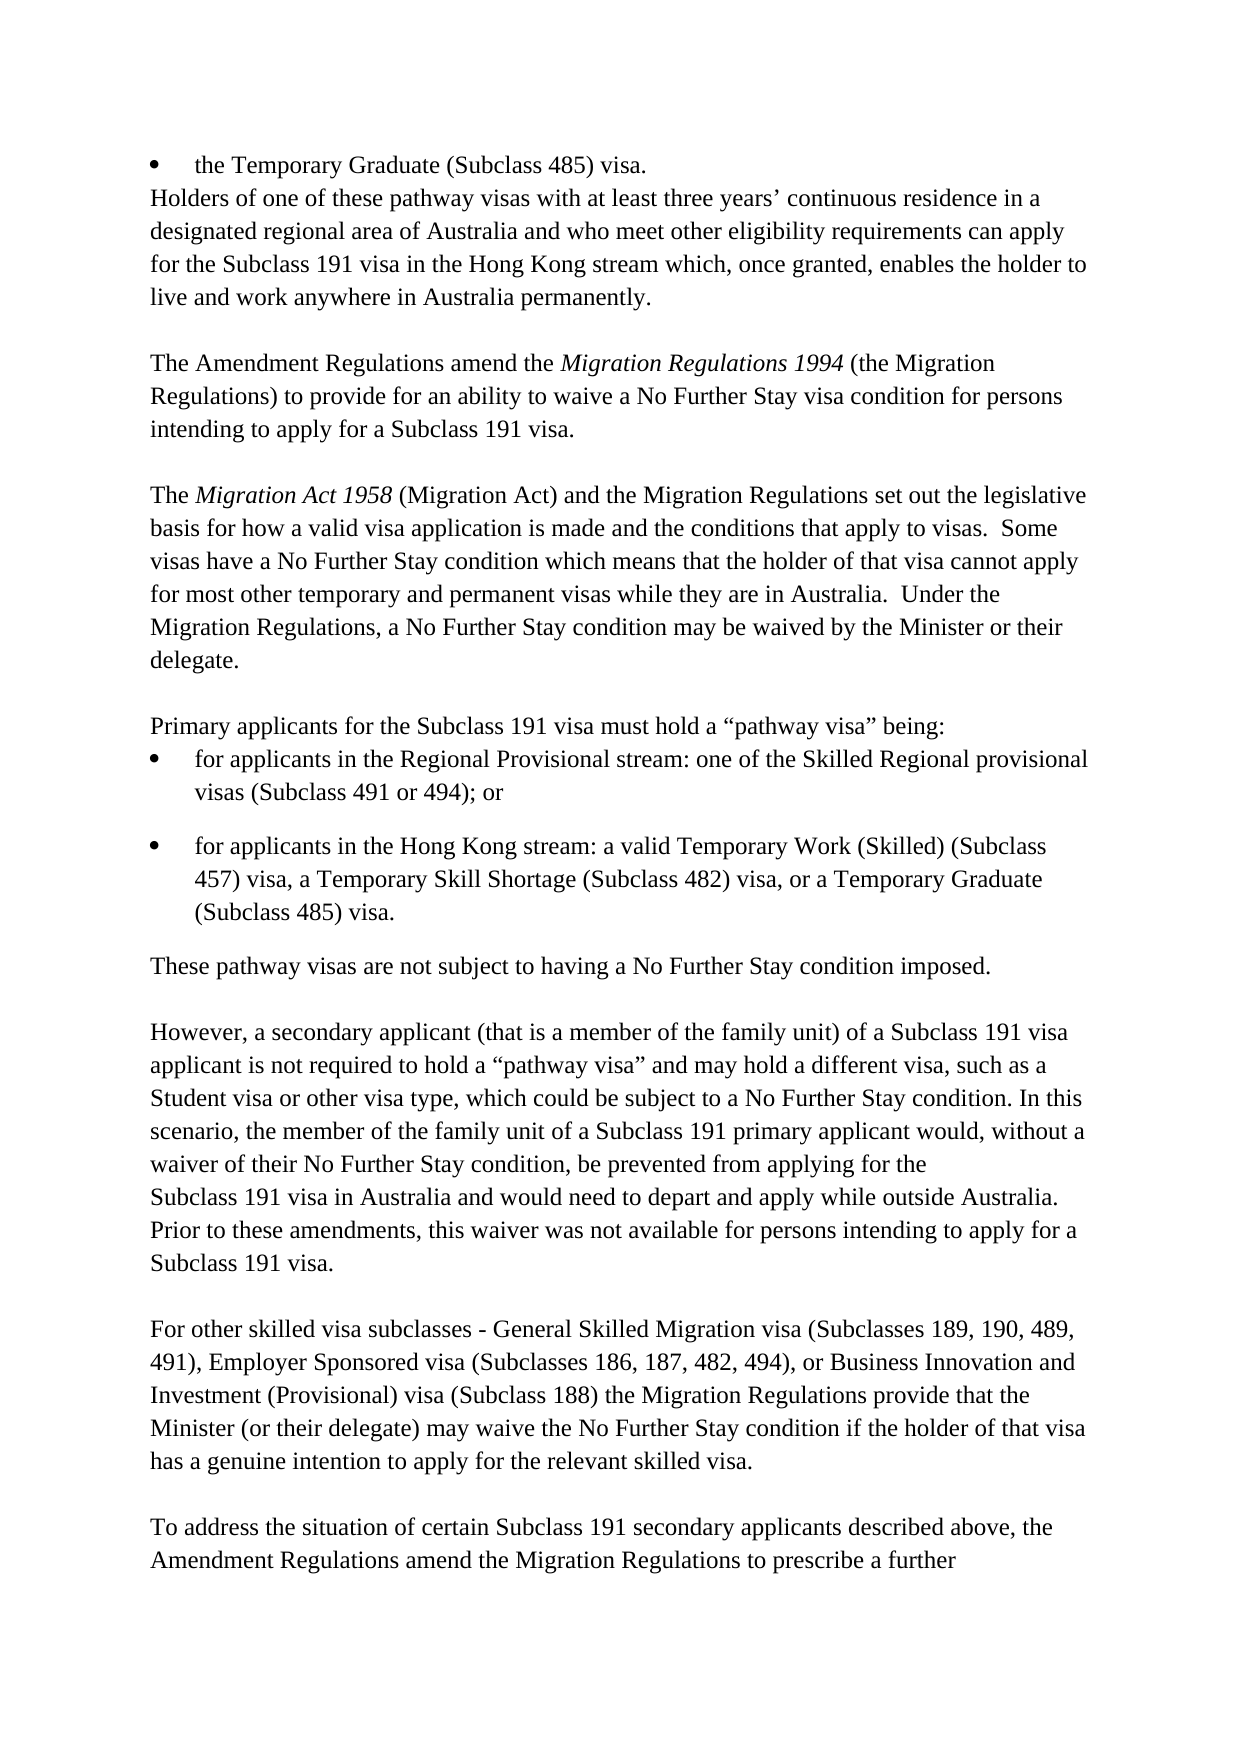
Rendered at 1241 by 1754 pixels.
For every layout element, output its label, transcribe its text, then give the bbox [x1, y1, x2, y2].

text The Amendment Regulations amend the Migration Regulations 1994 (the Migration Regulations) to provide for an ability to waive a No Further Stay visa condition for persons intending to apply for a Subclass 191 visa. [150, 348, 1090, 443]
text For other skilled visa subclasses - General Skilled Migration visa (Subclasses 189, 190, 489, 491), Employer Sponsored visa (Subclasses 186, 187, 482, 494), or Business Innovation and Investment (Provisional) visa (Subclass 188) the Migration Regulations provide that the Minister (or their delegate) may waive the No Further Stay condition if the holder of that visa has a genuine intention to apply for the relevant skilled visa. [150, 1314, 1090, 1475]
text Primary applicants for the Subclass 191 visa must hold a “pathway visa” being: [150, 711, 1090, 740]
list the Temporary Graduate (Subclass 485) visa. [150, 150, 1090, 179]
text These pathway visas are not subject to having a No Further Stay condition imposed. [150, 951, 1090, 980]
text The Migration Act 1958 (Migration Act) and the Migration Regulations set out the legislative basis for how a valid visa application is made and the conditions that apply to visas. Some visas have a No Further Stay condition which means that the holder of that visa cannot apply for most other temporary and permanent visas while they are in Australia. Under the Migration Regulations, a No Further Stay condition may be waived by the Minister or their delegate. [150, 480, 1090, 674]
list for applicants in the Hong Kong stream: a valid Temporary Work (Skilled) (Subclass 457) visa, a Temporary Skill Shortage (Subclass 482) visa, or a Temporary Graduate (Subclass 485) visa. [150, 831, 1090, 926]
text Holders of one of these pathway visas with at least three years’ continuous residence in a designated regional area of Australia and who meet other eligibility requirements can apply for the Subclass 191 visa in the Hong Kong stream which, once granted, enables the holder to live and work anywhere in Australia permanently. [150, 183, 1090, 311]
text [150, 1512, 1090, 1574]
text However, a secondary applicant (that is a member of the family unit) of a Subclass 191 visa applicant is not required to hold a “pathway visa” and may hold a different visa, such as a Student visa or other visa type, which could be subject to a No Further Stay condition. In this scenario, the member of the family unit of a Subclass 191 primary applicant would, without a waiver of their No Further Stay condition, be prevented from applying for the Subclass 191 visa in Australia and would need to depart and apply while outside Australia. Prior to these amendments, this waiver was not available for persons intending to apply for a Subclass 191 visa. [150, 1017, 1090, 1277]
list for applicants in the Regional Provisional stream: one of the Skilled Regional provisional visas (Subclass 491 or 494); or [150, 744, 1090, 806]
